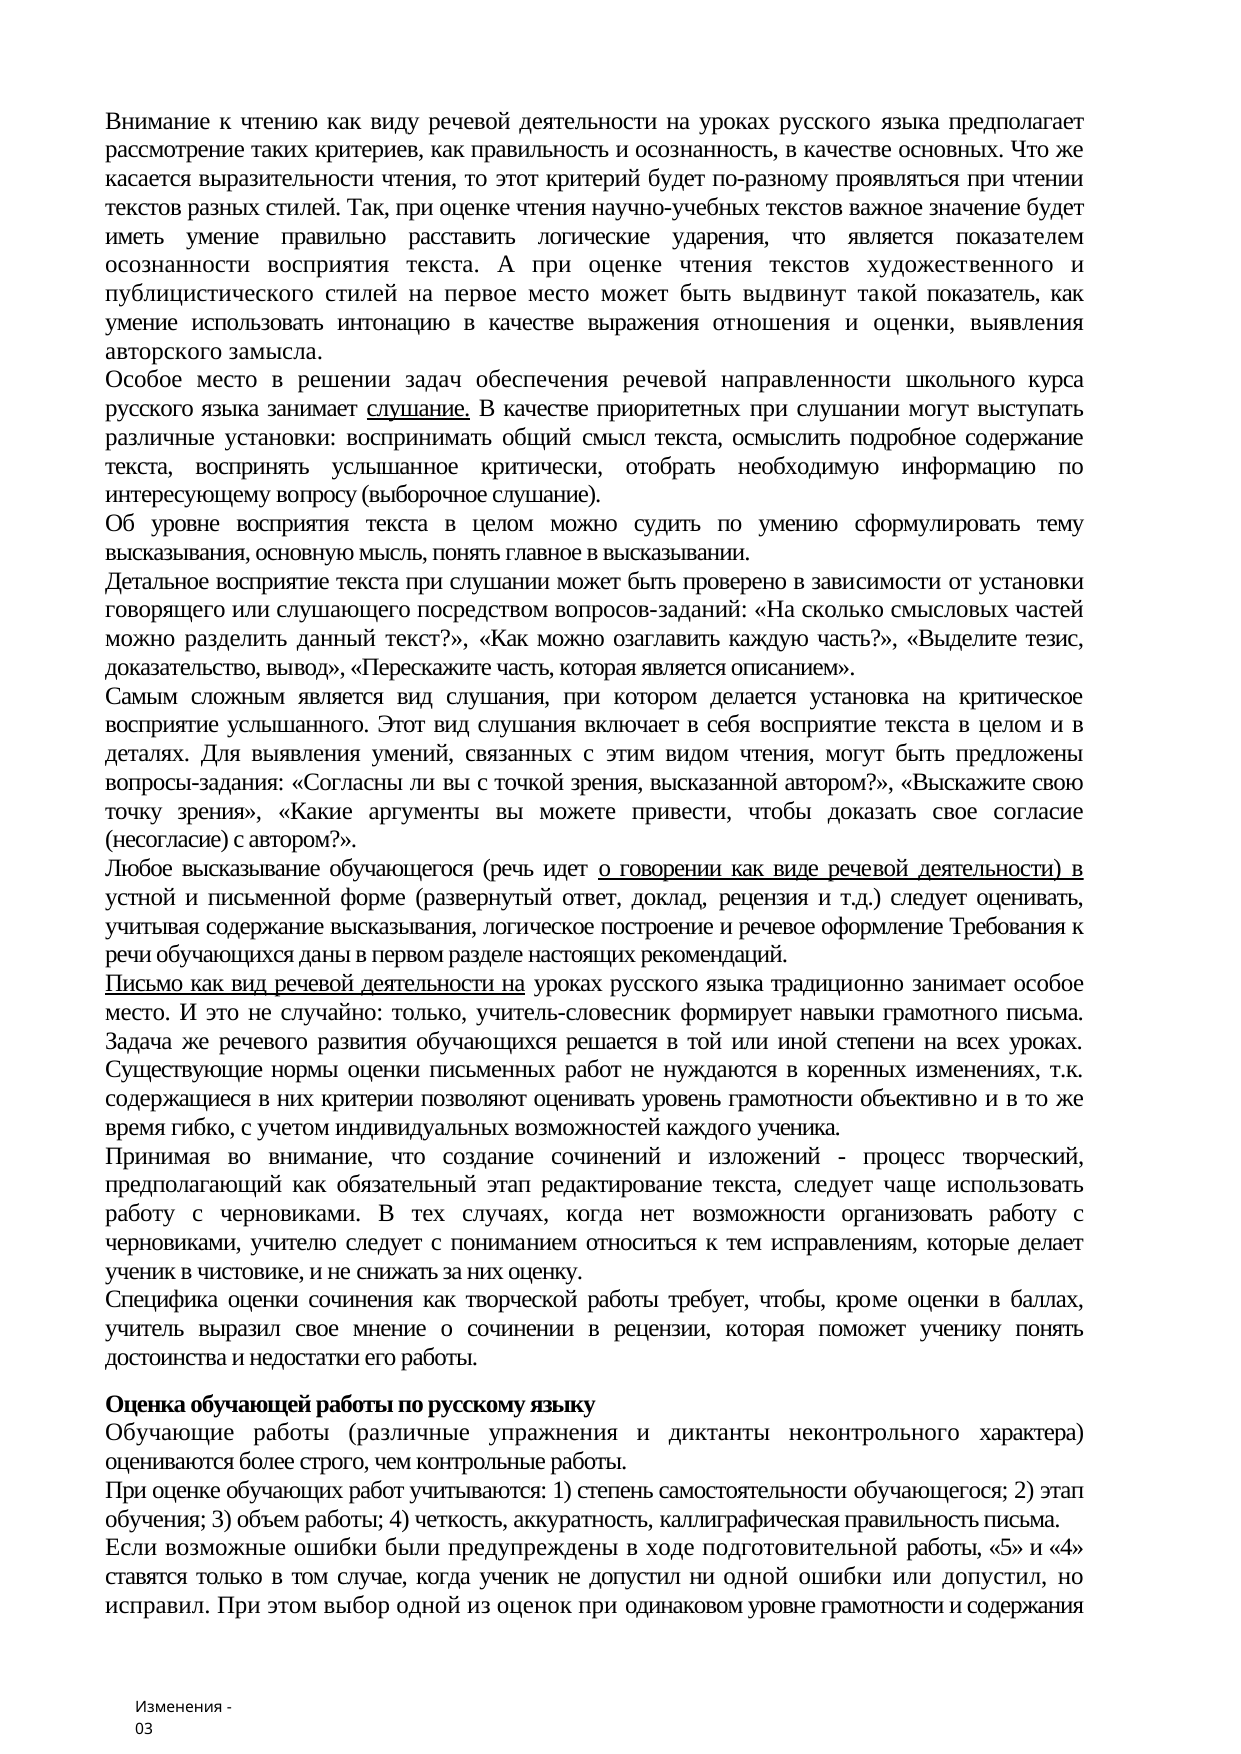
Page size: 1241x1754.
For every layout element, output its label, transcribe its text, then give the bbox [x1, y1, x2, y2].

text Об уровне восприятия текста в целом можно судить по умению сформулировать тему высказывания, основную мысль, понять главное в высказывании. [105, 508, 1084, 566]
text Оценка обучающей работы по русскому языку [105, 1394, 1084, 1417]
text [105, 1532, 1084, 1619]
text Самым сложным является вид слушания, при котором делается установка на критическое восприятие услышанного. Этот вид слушания включает в себя восприятие текста в целом и в деталях. Для выявления умений, связанных с этим видом чтения, могут быть предложены вопросы-задания: «Согласны ли вы с точкой зрения, высказанной автором?», «Выскажите свою точку зрения», «Какие аргументы вы можете привести, чтобы доказать свое согласие (несогласие) с автором?». [105, 681, 1084, 853]
text Специфика оценки сочинения как творческой работы требует, чтобы, кроме оценки в баллах, учитель выразил свое мнение о сочинении в рецензии, которая поможет ученику понять достоинства и недостатки его работы. [105, 1284, 1084, 1371]
text Любое высказывание обучающегося (речь идет о говорении как виде речевой деятельности) в устной и письменной форме (развернутый ответ, доклад, рецензия и т.д.) следует оценивать, учитывая содержание высказывания, логическое построение и речевое оформление Требования к речи обучающихся даны в первом разделе настоящих рекомендаций. [105, 853, 1084, 968]
text Принимая во внимание, что создание сочинений и изложений - процесс творческий, предполагающий как обязательный этап редактирование текста, следует чаще использовать работу с черновиками. В тех случаях, когда нет возможности организовать работу с черновиками, учителю следует с пониманием относиться к тем исправлениям, которые делает ученик в чистовике, и не снижать за них оценку. [105, 1141, 1084, 1284]
text При оценке обучающих работ учитываются: 1) степень самостоятельности обучающегося; 2) этап обучения; 3) объем работы; 4) четкость, аккуратность, каллиграфическая правильность письма. [105, 1475, 1084, 1532]
text Обучающие работы (различные упражнения и диктанты неконтрольного характера) оцениваются более строго, чем контрольные работы. [105, 1417, 1084, 1475]
text Детальное восприятие текста при слушании может быть проверено в зависимости от установки говорящего или слушающего посредством вопросов-заданий: «На сколько смысловых частей можно разделить данный текст?», «Как можно озаглавить каждую часть?», «Выделите тезис, доказательство, вывод», «Перескажите часть, которая является описанием». [105, 566, 1084, 681]
text Письмо как вид речевой деятельности на уроках русского языка традиционно занимает особое место. И это не случайно: только, учитель-словесник формирует навыки грамотного письма. Задача же речевого развития обучающихся решается в той или иной степени на всех уроках. Существующие нормы оценки письменных работ не нуждаются в коренных изменениях, т.к. содержащиеся в них критерии позволяют оценивать уровень грамотности объективно и в то же время гибко, с учетом индивидуальных возможностей каждого ученика. [105, 968, 1084, 1141]
text Особое место в решении задач обеспечения речевой направленности школьного курса русского языка занимает слушание. В качестве приоритетных при слушании могут выступать различные установки: воспринимать общий смысл текста, осмыслить подробное содержание текста, воспринять услышанное критически, отобрать необходимую информацию по интересующему вопросу (выборочное слушание). [105, 364, 1084, 508]
text Внимание к чтению как виду речевой деятельности на уроках русского языка предполагает рассмотрение таких критериев, как правильность и осознанность, в качестве основных. Что же касается выразительности чтения, то этот критерий будет по-разному проявляться при чтении текстов разных стилей. Так, при оценке чтения научно-учебных текстов важное значение будет иметь умение правильно расставить логические ударения, что является показателем осознанности восприятия текста. А при оценке чтения текстов художественного и публицистического стилей на первое место может быть выдвинут такой показатель, как умение использовать интонацию в качестве выражения отношения и оценки, выявления авторского замысла. [105, 106, 1084, 364]
